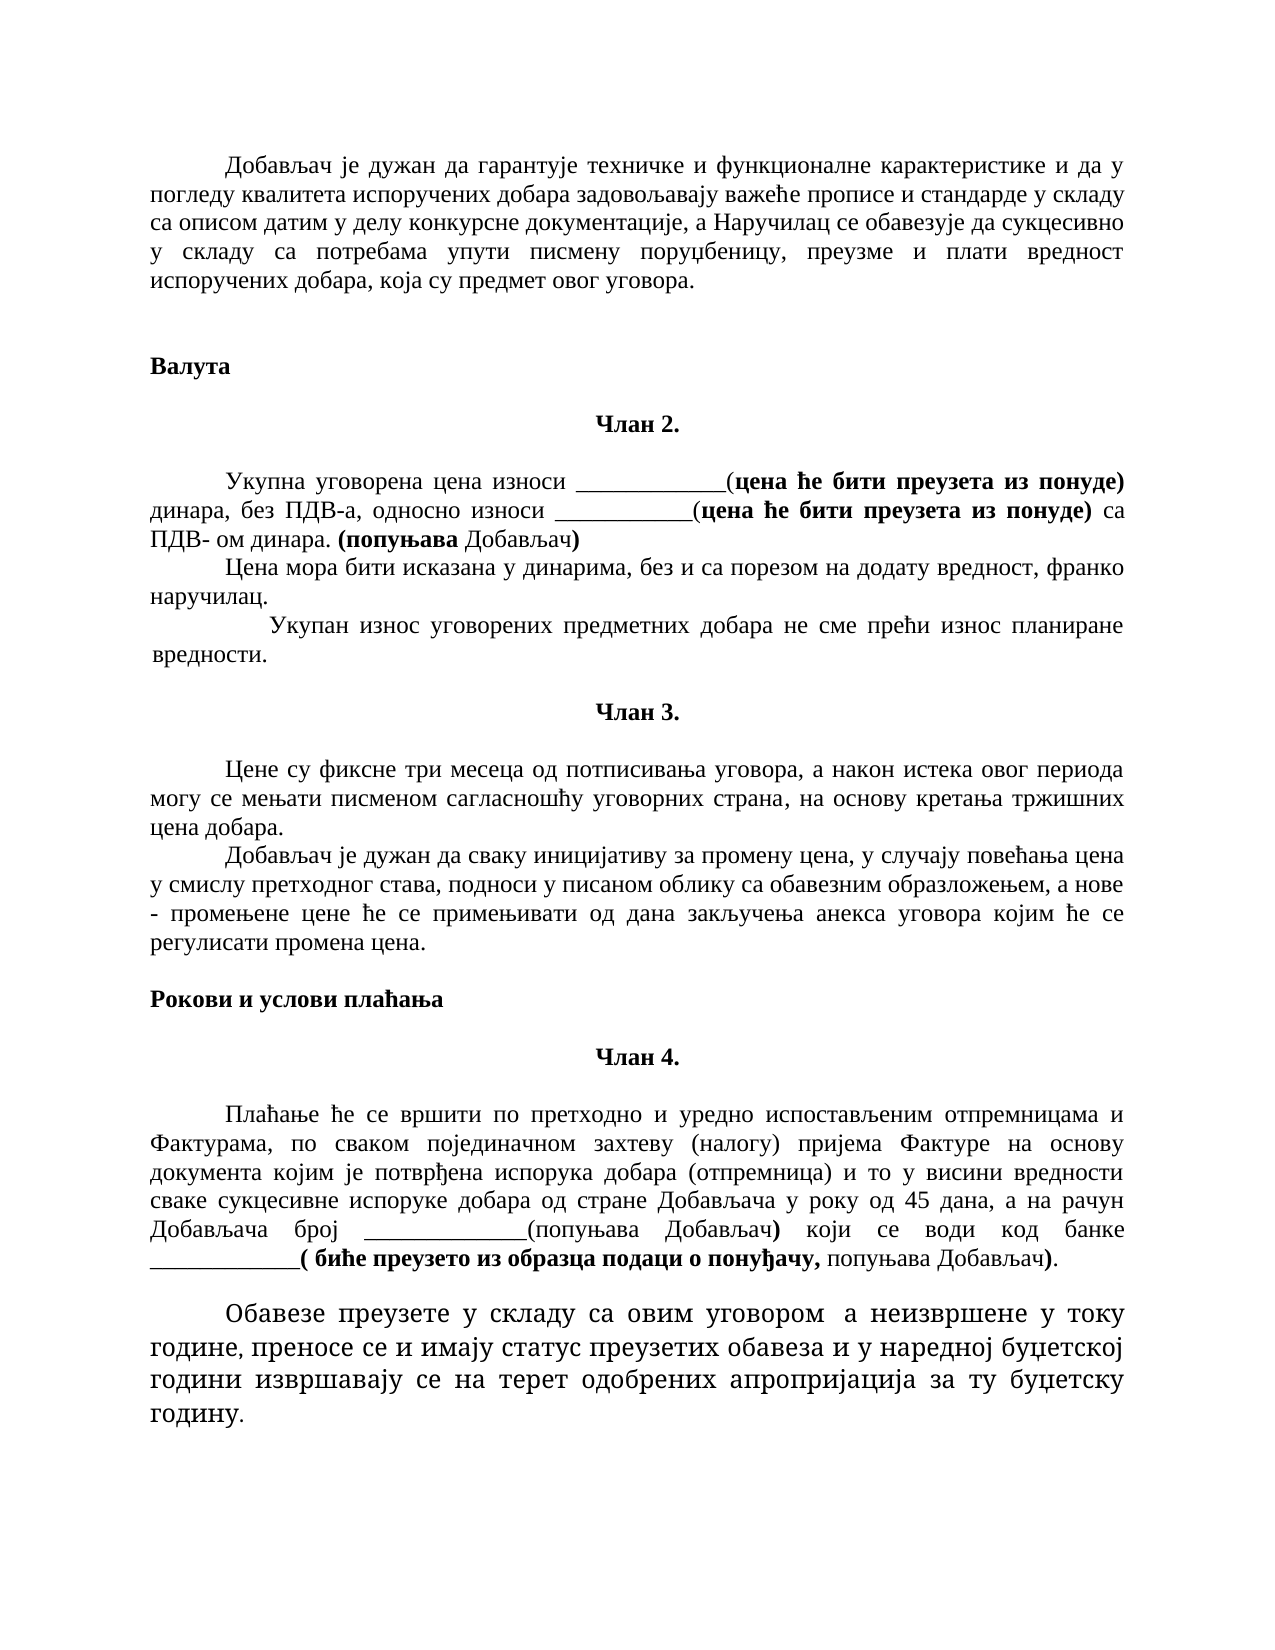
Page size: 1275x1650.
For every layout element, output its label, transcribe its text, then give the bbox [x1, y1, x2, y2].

text Цене су фиксне три месеца од потписивања уговора, а након истека овог периода могу се мењати писменом сагласношћу уговорних страна, на основу кретања тржишних цена добара. [150, 754, 1125, 840]
text Цена мора бити исказана у динарима, без и са порезом на додату вредност, франко наручилац. [150, 552, 1125, 610]
text Члан 4. [150, 1042, 1125, 1070]
text Рокови и услови плаћања [150, 984, 1125, 1013]
text Члан 3. [150, 697, 1125, 725]
text Обавезе преузете у складу са овим уговором а неизвршене у току године, преносе се и имају статус преузетих обавеза и у наредној буџетској години извршавају се на терет одобрених апропријација за ту буџетску годину. [150, 1300, 1125, 1428]
text Добављач је дужан да гарантује техничке и функционалне карактеристике и да у погледу квалитета испоручених добара задовољавају важећe прописe и стандарде у складу са описом датим у делу конкурсне документације, а Наручилац се обавезује да сукцесивно у складу са потребама упути писмену поруџбеницу, преузме и плати вредност испоручених добара, која су предмет овог уговора. [150, 150, 1125, 294]
text Члан 2. [150, 409, 1125, 437]
text Плаћање ће се вршити по претходно и уредно испостављеним отпремницама и Фактурама, по сваком појединачном захтеву (налогу) пријема Фактуре на основу документа којим је потврђена испорука добара (отпремница) и то у висини вредности сваке сукцесивне испоруке добара од стране Добављача у року од 45 дана, а на рачун Добављача број _____________(попуњава Добављач) који се води код банке ____________( биће преузето из образца подаци о понуђачу, попуњава Добављач). [150, 1099, 1125, 1272]
text Валута [150, 351, 1125, 380]
text Укупна уговорена цена износи ____________(цена ће бити преузета из понуде) динара, без ПДВ-а, односно износи ___________(цена ће бити преузета из понуде) са ПДВ- ом динара. (попуњава Добављач) [150, 466, 1125, 552]
text Добављач је дужан да сваку иницијативу за промену цена, у случају повећања цена у смислу претходног става, подноси у писаном облику са обавезним образложењем, а нове - промењене цене ће се примењивати од дана закључења анекса уговора којим ће се регулисати промена цена. [150, 840, 1125, 955]
text Укупан износ уговорених предметних добара не сме прећи износ планиране вредности. [152, 610, 1125, 668]
